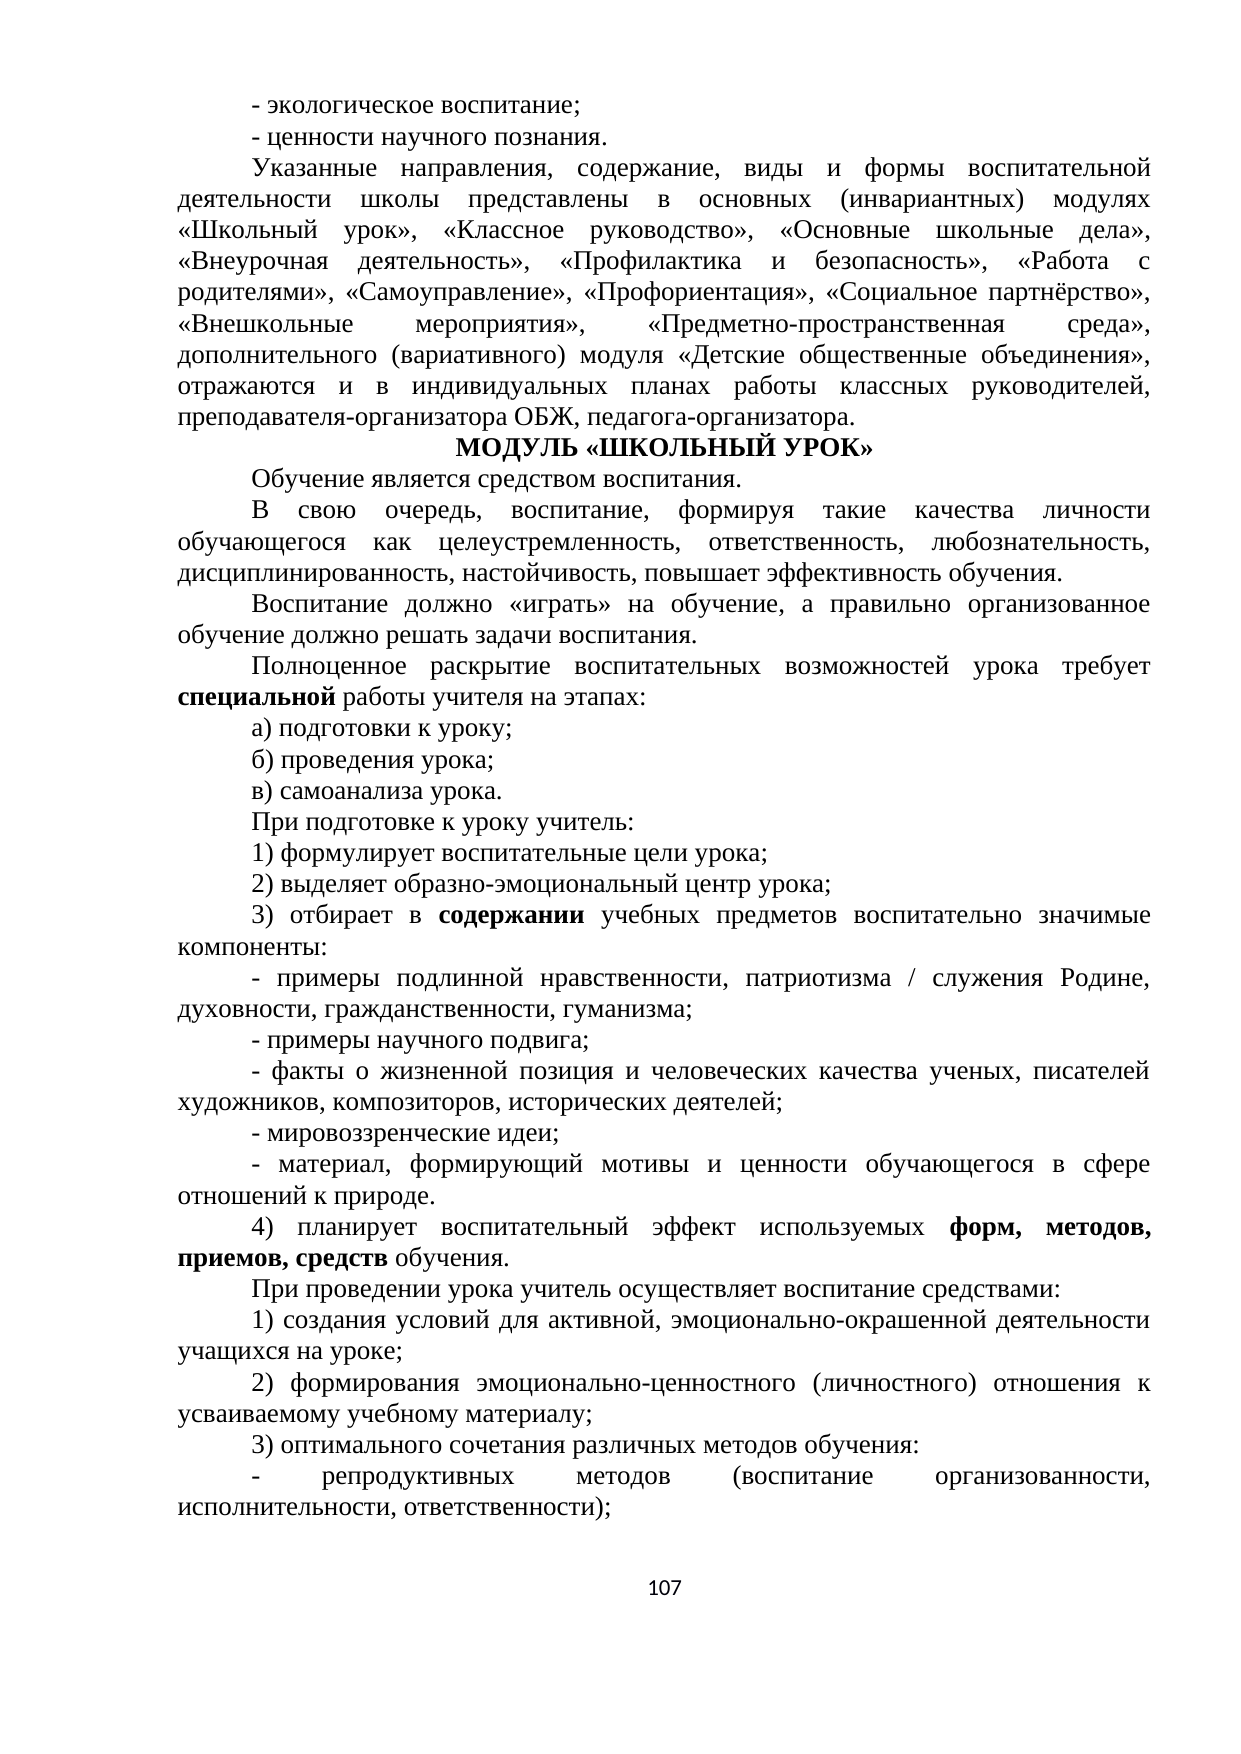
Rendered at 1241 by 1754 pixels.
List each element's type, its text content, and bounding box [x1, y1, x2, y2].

text в) самоанализа урока. [177, 774, 1152, 805]
text 4) планирует воспитательный эффект используемых форм, методов, приемов, средств обучения. [177, 1210, 1152, 1272]
text 3) отбирает в содержании учебных предметов воспитательно значимые компоненты: [177, 898, 1152, 961]
text б) проведения урока; [177, 743, 1152, 774]
text 3) оптимального сочетания различных методов обучения: [177, 1428, 1152, 1459]
text При подготовке к уроку учитель: [177, 805, 1152, 836]
text 1) формулирует воспитательные цели урока; [177, 836, 1152, 867]
text 2) выделяет образно-эмоциональный центр урока; [177, 867, 1152, 898]
text - ценности научного познания. [177, 120, 1152, 151]
text Обучение является средством воспитания. [177, 462, 1152, 493]
text При проведении урока учитель осуществляет воспитание средствами: [177, 1272, 1152, 1303]
text 2) формирования эмоционально-ценностного (личностного) отношения к усваиваемому учебному материалу; [177, 1366, 1152, 1428]
text а) подготовки к уроку; [177, 712, 1152, 743]
text В свою очередь, воспитание, формируя такие качества личности обучающегося как целеустремленность, ответственность, любознательность, дисциплинированность, настойчивость, повышает эффективность обучения. [177, 493, 1152, 587]
text - экологическое воспитание; [177, 89, 1152, 120]
text - репродуктивных методов (воспитание организованности, исполнительности, ответственности); [177, 1459, 1152, 1521]
text Указанные направления, содержание, виды и формы воспитательной деятельности школы представлены в основных (инвариантных) модулях «Школьный урок», «Классное руководство», «Основные школьные дела», «Внеурочная деятельность», «Профилактика и безопасность», «Работа с родителями», «Самоуправление», «Профориентация», «Социальное партнёрство», «Внешкольные мероприятия», «Предметно-пространственная среда», дополнительного (вариативного) модуля «Детские общественные объединения», отражаются и в индивидуальных планах работы классных руководителей, преподавателя-организатора ОБЖ, педагога-организатора. [177, 151, 1152, 431]
text Воспитание должно «играть» на обучение, а правильно организованное обучение должно решать задачи воспитания. [177, 587, 1152, 649]
text - примеры подлинной нравственности, патриотизма / служения Родине, духовности, гражданственности, гуманизма; [177, 961, 1152, 1023]
text 1) создания условий для активной, эмоционально-окрашенной деятельности учащихся на уроке; [177, 1303, 1152, 1366]
text - мировоззренческие идеи; [177, 1116, 1152, 1148]
text - примеры научного подвига; [177, 1023, 1152, 1054]
text - материал, формирующий мотивы и ценности обучающегося в сфере отношений к природе. [177, 1148, 1152, 1210]
text - факты о жизненной позиция и человеческих качества ученых, писателей художников, композиторов, исторических деятелей; [177, 1054, 1152, 1116]
text МОДУЛЬ «ШКОЛЬНЫЙ УРОК» [177, 431, 1152, 462]
text Полноценное раскрытие воспитательных возможностей урока требует специальной работы учителя на этапах: [177, 649, 1152, 712]
